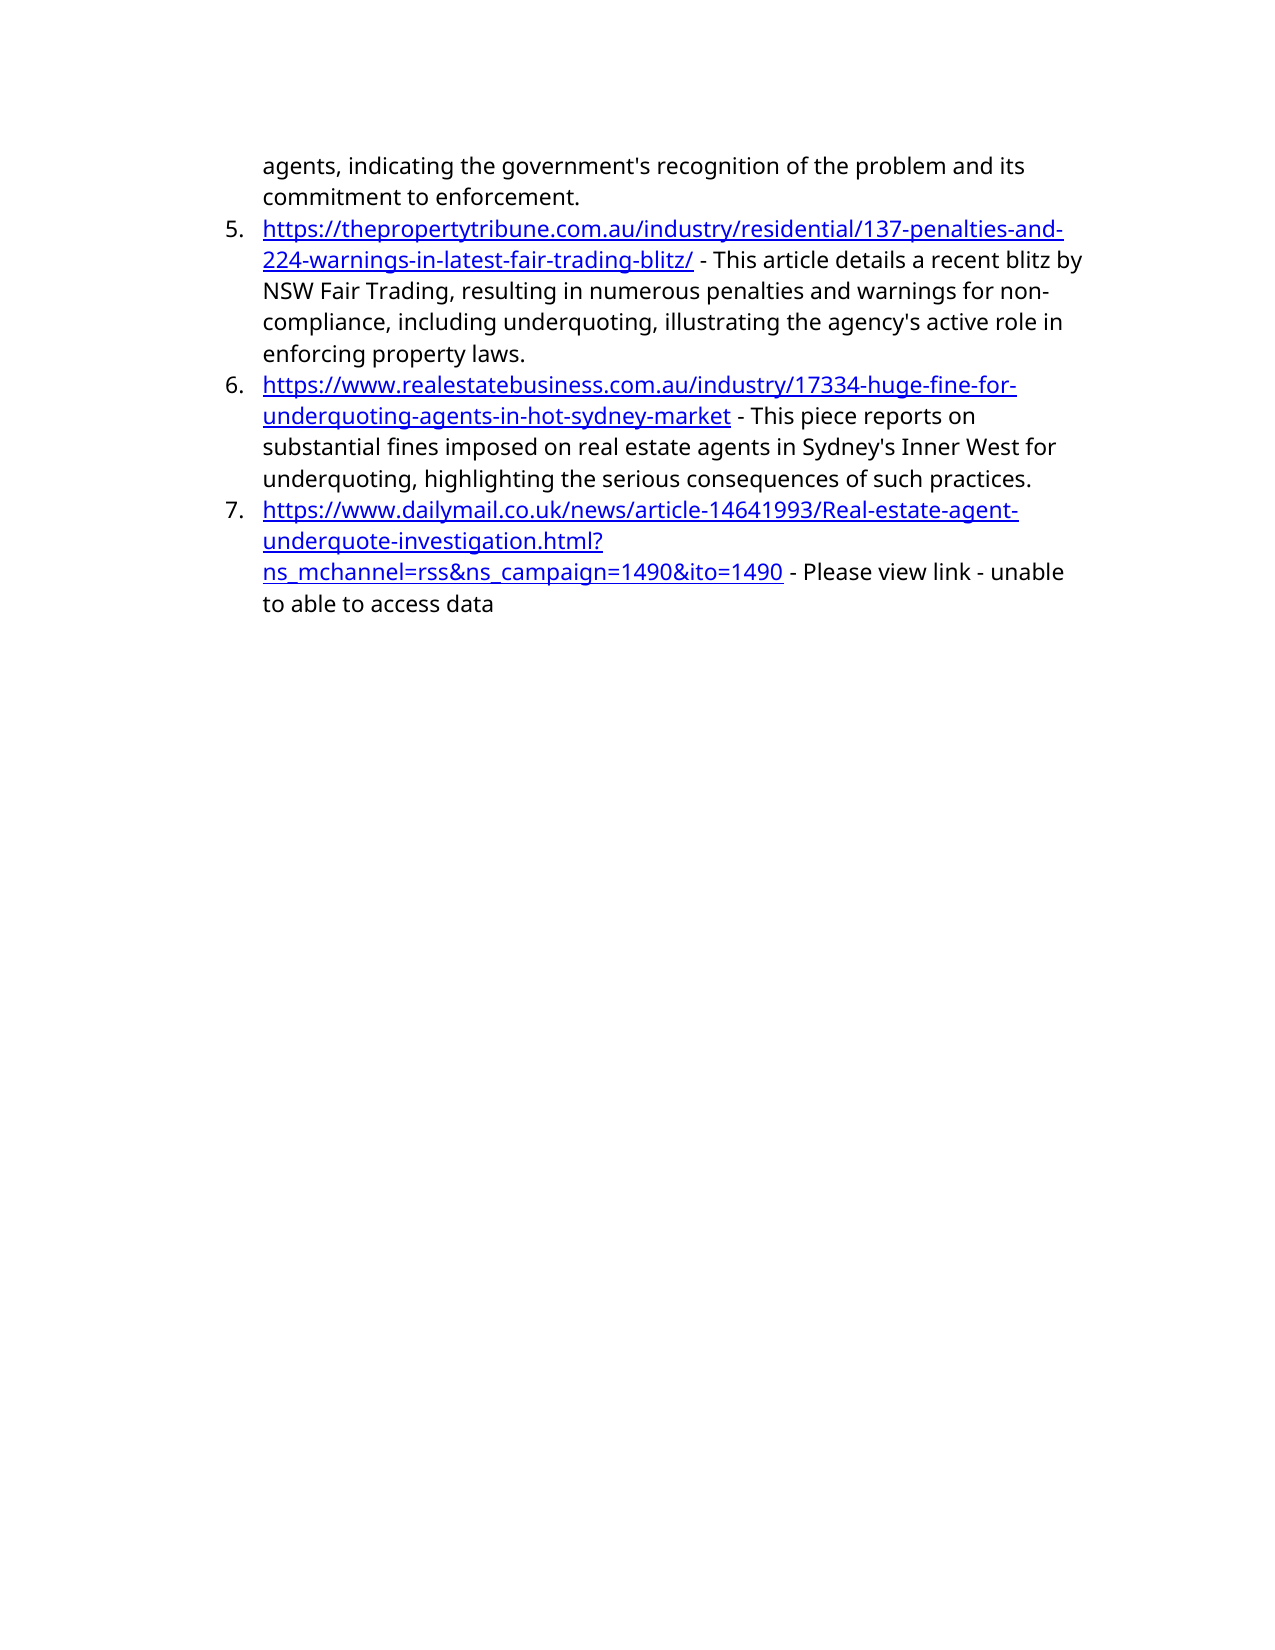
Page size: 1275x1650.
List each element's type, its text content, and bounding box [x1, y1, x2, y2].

list https://thepropertytribune.com.au/industry/residential/137-penalties-and-224-warnings-in-latest-fair-trading-blitz/ - This article details a recent blitz by NSW Fair Trading, resulting in numerous penalties and warnings for non-compliance, including underquoting, illustrating the agency's active role in enforcing property laws. [225, 212, 1087, 369]
list https://www.dailymail.co.uk/news/article-14641993/Real-estate-agent-underquote-investigation.html?ns_mchannel=rss&ns_campaign=1490&ito=1490 - Please view link - unable to able to access data [225, 494, 1087, 619]
list https://www.realestatebusiness.com.au/industry/17334-huge-fine-for-underquoting-agents-in-hot-sydney-market - This piece reports on substantial fines imposed on real estate agents in Sydney's Inner West for underquoting, highlighting the serious consequences of such practices. [225, 369, 1087, 494]
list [225, 150, 1087, 212]
